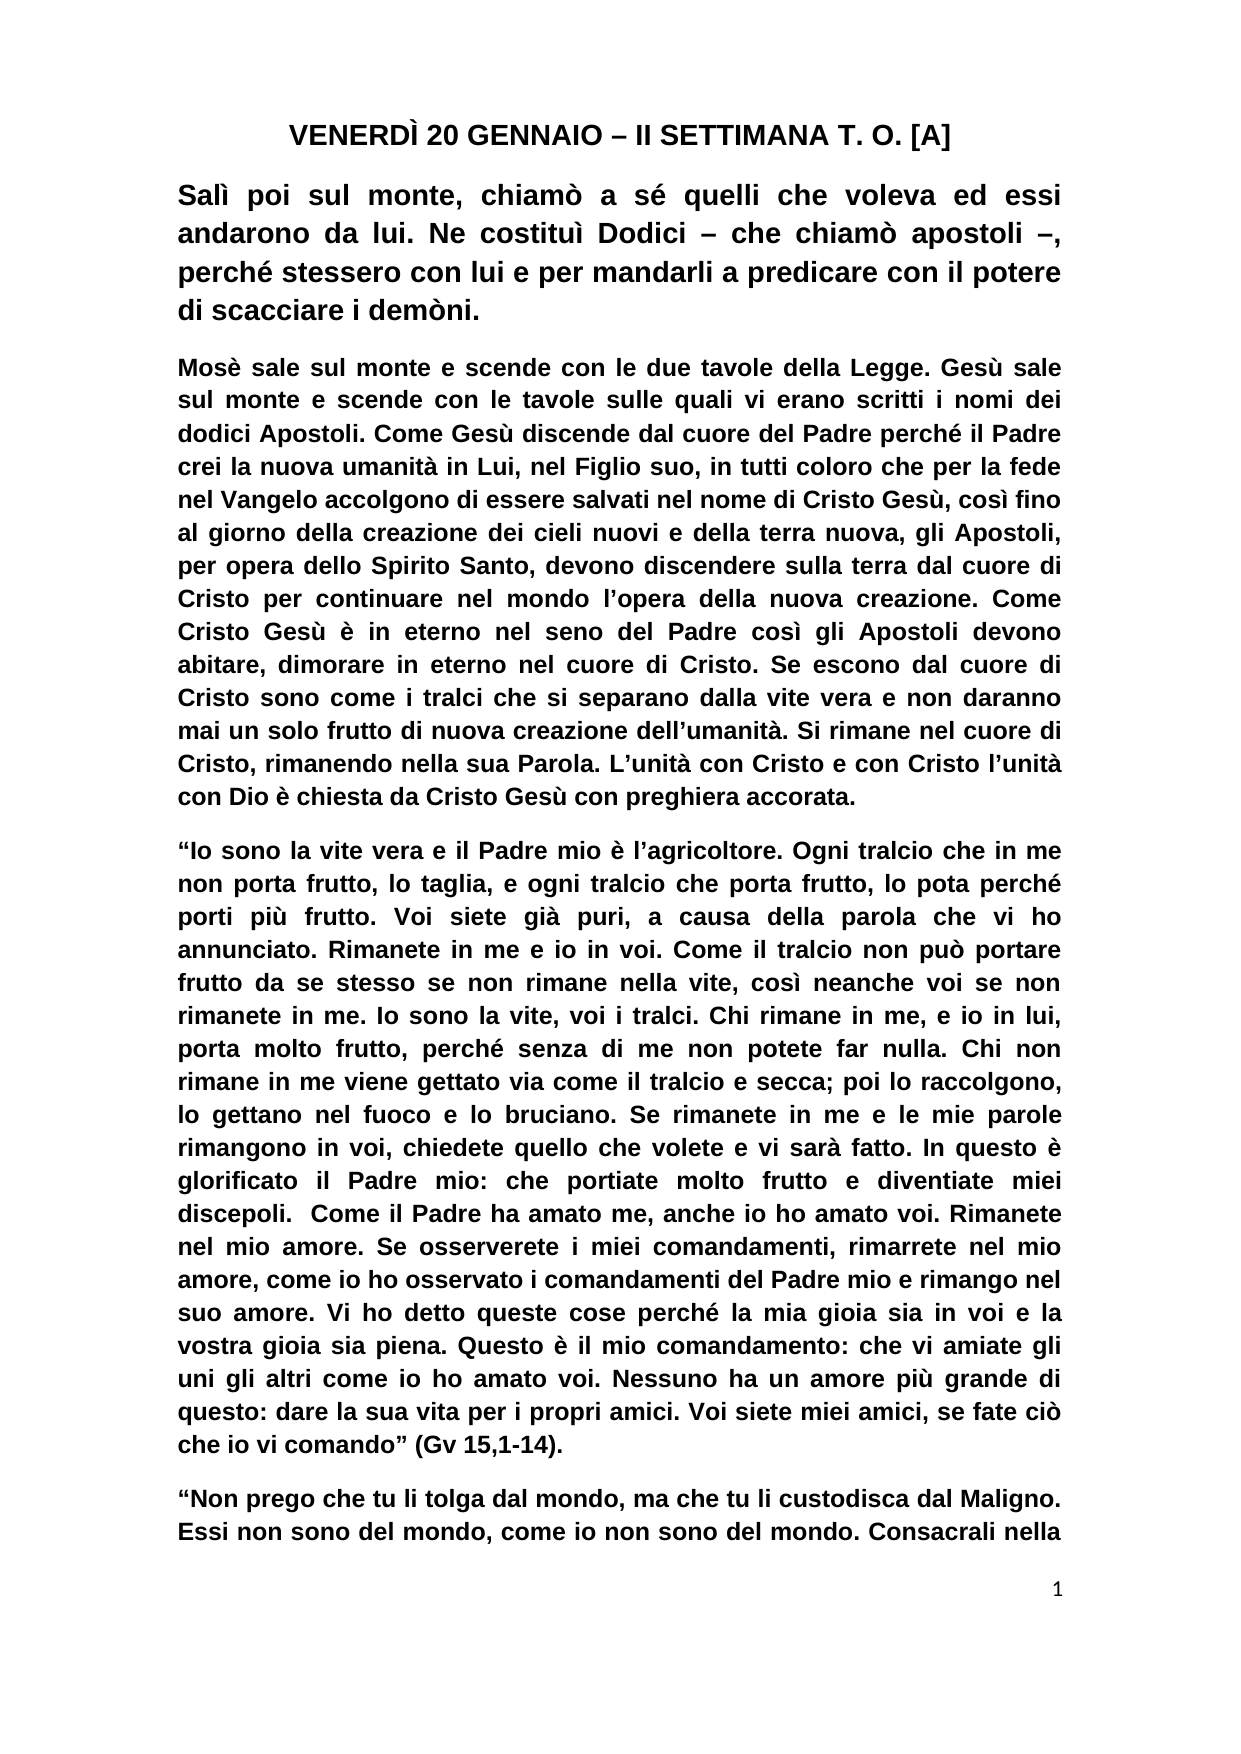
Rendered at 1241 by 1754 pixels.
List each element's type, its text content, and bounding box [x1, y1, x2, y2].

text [177, 1484, 1063, 1546]
text VENERDÌ 20 GENNAIO – II SETTIMANA T. O. [A] [177, 118, 1063, 152]
text Salì poi sul monte, chiamò a sé quelli che voleva ed essi andarono da lui. Ne costituì Dodici – che chiamò apostoli –, perché stessero con lui e per mandarli a predicare con il potere di scacciare i demòni. [177, 177, 1063, 327]
text “Io sono la vite vera e il Padre mio è l’agricoltore. Ogni tralcio che in me non porta frutto, lo taglia, e ogni tralcio che porta frutto, lo pota perché porti più frutto. Voi siete già puri, a causa della parola che vi ho annunciato. Rimanete in me e io in voi. Come il tralcio non può portare frutto da se stesso se non rimane nella vite, così neanche voi se non rimanete in me. Io sono la vite, voi i tralci. Chi rimane in me, e io in lui, porta molto frutto, perché senza di me non potete far nulla. Chi non rimane in me viene gettato via come il tralcio e secca; poi lo raccolgono, lo gettano nel fuoco e lo bruciano. Se rimanete in me e le mie parole rimangono in voi, chiedete quello che volete e vi sarà fatto. In questo è glorificato il Padre mio: che portiate molto frutto e diventiate miei discepoli. Come il Padre ha amato me, anche io ho amato voi. Rimanete nel mio amore. Se osserverete i miei comandamenti, rimarrete nel mio amore, come io ho osservato i comandamenti del Padre mio e rimango nel suo amore. Vi ho detto queste cose perché la mia gioia sia in voi e la vostra gioia sia piena. Questo è il mio comandamento: che vi amiate gli uni gli altri come io ho amato voi. Nessuno ha un amore più grande di questo: dare la sua vita per i propri amici. Voi siete miei amici, se fate ciò che io vi comando” (Gv 15,1-14). [177, 836, 1063, 1459]
text Mosè sale sul monte e scende con le due tavole della Legge. Gesù sale sul monte e scende con le tavole sulle quali vi erano scritti i nomi dei dodici Apostoli. Come Gesù discende dal cuore del Padre perché il Padre crei la nuova umanità in Lui, nel Figlio suo, in tutti coloro che per la fede nel Vangelo accolgono di essere salvati nel nome di Cristo Gesù, così fino al giorno della creazione dei cieli nuovi e della terra nuova, gli Apostoli, per opera dello Spirito Santo, devono discendere sulla terra dal cuore di Cristo per continuare nel mondo l’opera della nuova creazione. Come Cristo Gesù è in eterno nel seno del Padre così gli Apostoli devono abitare, dimorare in eterno nel cuore di Cristo. Se escono dal cuore di Cristo sono come i tralci che si separano dalla vite vera e non daranno mai un solo frutto di nuova creazione dell’umanità. Si rimane nel cuore di Cristo, rimanendo nella sua Parola. L’unità con Cristo e con Cristo l’unità con Dio è chiesta da Cristo Gesù con preghiera accorata. [177, 352, 1063, 811]
